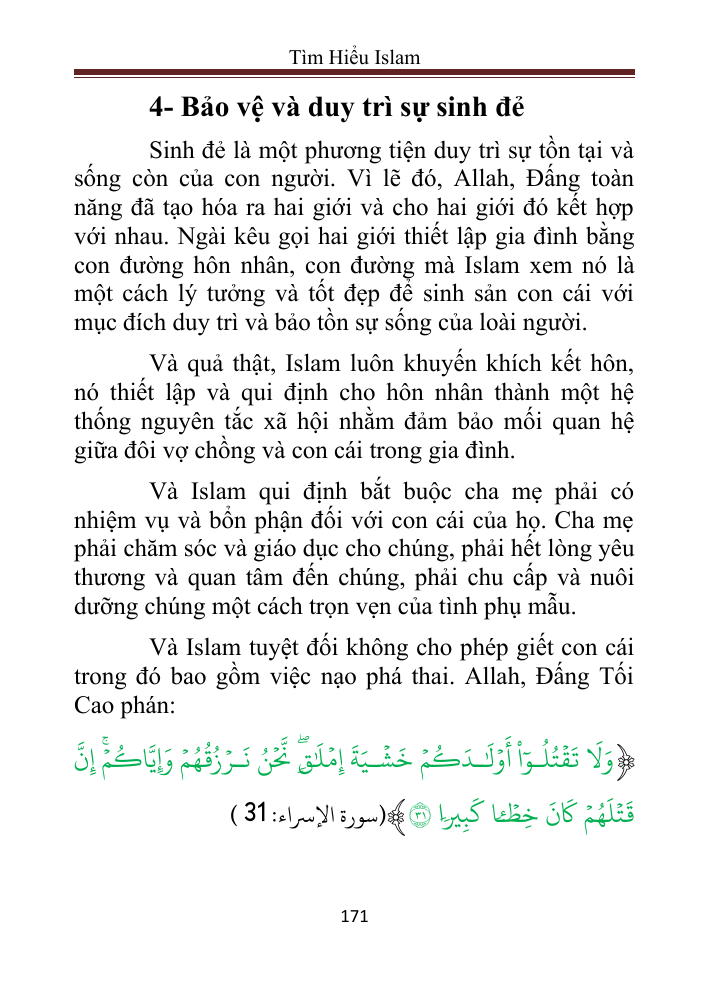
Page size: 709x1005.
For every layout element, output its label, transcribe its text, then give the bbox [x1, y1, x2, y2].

text Sinh đẻ là một phương tiện duy trì sự tồn tại và sống còn của con người. Vì lẽ đó, Allah, Đấng toàn năng đã tạo hóa ra hai giới và cho hai giới đó kết hợp với nhau. Ngài kêu gọi hai giới thiết lập gia đình bằng con đường hôn nhân, con đường mà Islam xem nó là một cách lý tưởng và tốt đẹp để sinh sản con cái với mục đích duy trì và bảo tồn sự sống của loài người. [74, 135, 635, 336]
text 4- Bảo vệ và duy trì sự sinh đẻ [74, 89, 635, 122]
text Và Islam qui định bắt buộc cha mẹ phải có nhiệm vụ và bổn phận đối với con cái của họ. Cha mẹ phải chăm sóc và giáo dục cho chúng, phải hết lòng yêu thương và quan tâm đến chúng, phải chu cấp và nuôi dưỡng chúng một cách trọn vẹn của tình phụ mẫu. [74, 476, 635, 620]
text ﮋوَلَا تَقۡتُلُوٓاْ أَوۡلَٰدَكُمۡ خَشۡيَةَ إِمۡلَٰقٖۖ نَّحۡنُ نَرۡزُقُهُمۡ وَإِيَّاكُمۡۚ إِنَّ قَتۡلَهُمۡ كَانَ خِطۡ‍ٔٗا كَبِيرٗا ٣١ ﮊ (سورة الإسراء: 31 ) [74, 731, 635, 843]
text Và Islam tuyệt đối không cho phép giết con cái trong đó bao gồm việc nạo phá thai. Allah, Đấng Tối Cao phán: [74, 632, 635, 718]
text Và quả thật, Islam luôn khuyến khích kết hôn, nó thiết lập và qui định cho hôn nhân thành một hệ thống nguyên tắc xã hội nhằm đảm bảo mối quan hệ giữa đôi vợ chồng và con cái trong gia đình. [74, 348, 635, 463]
